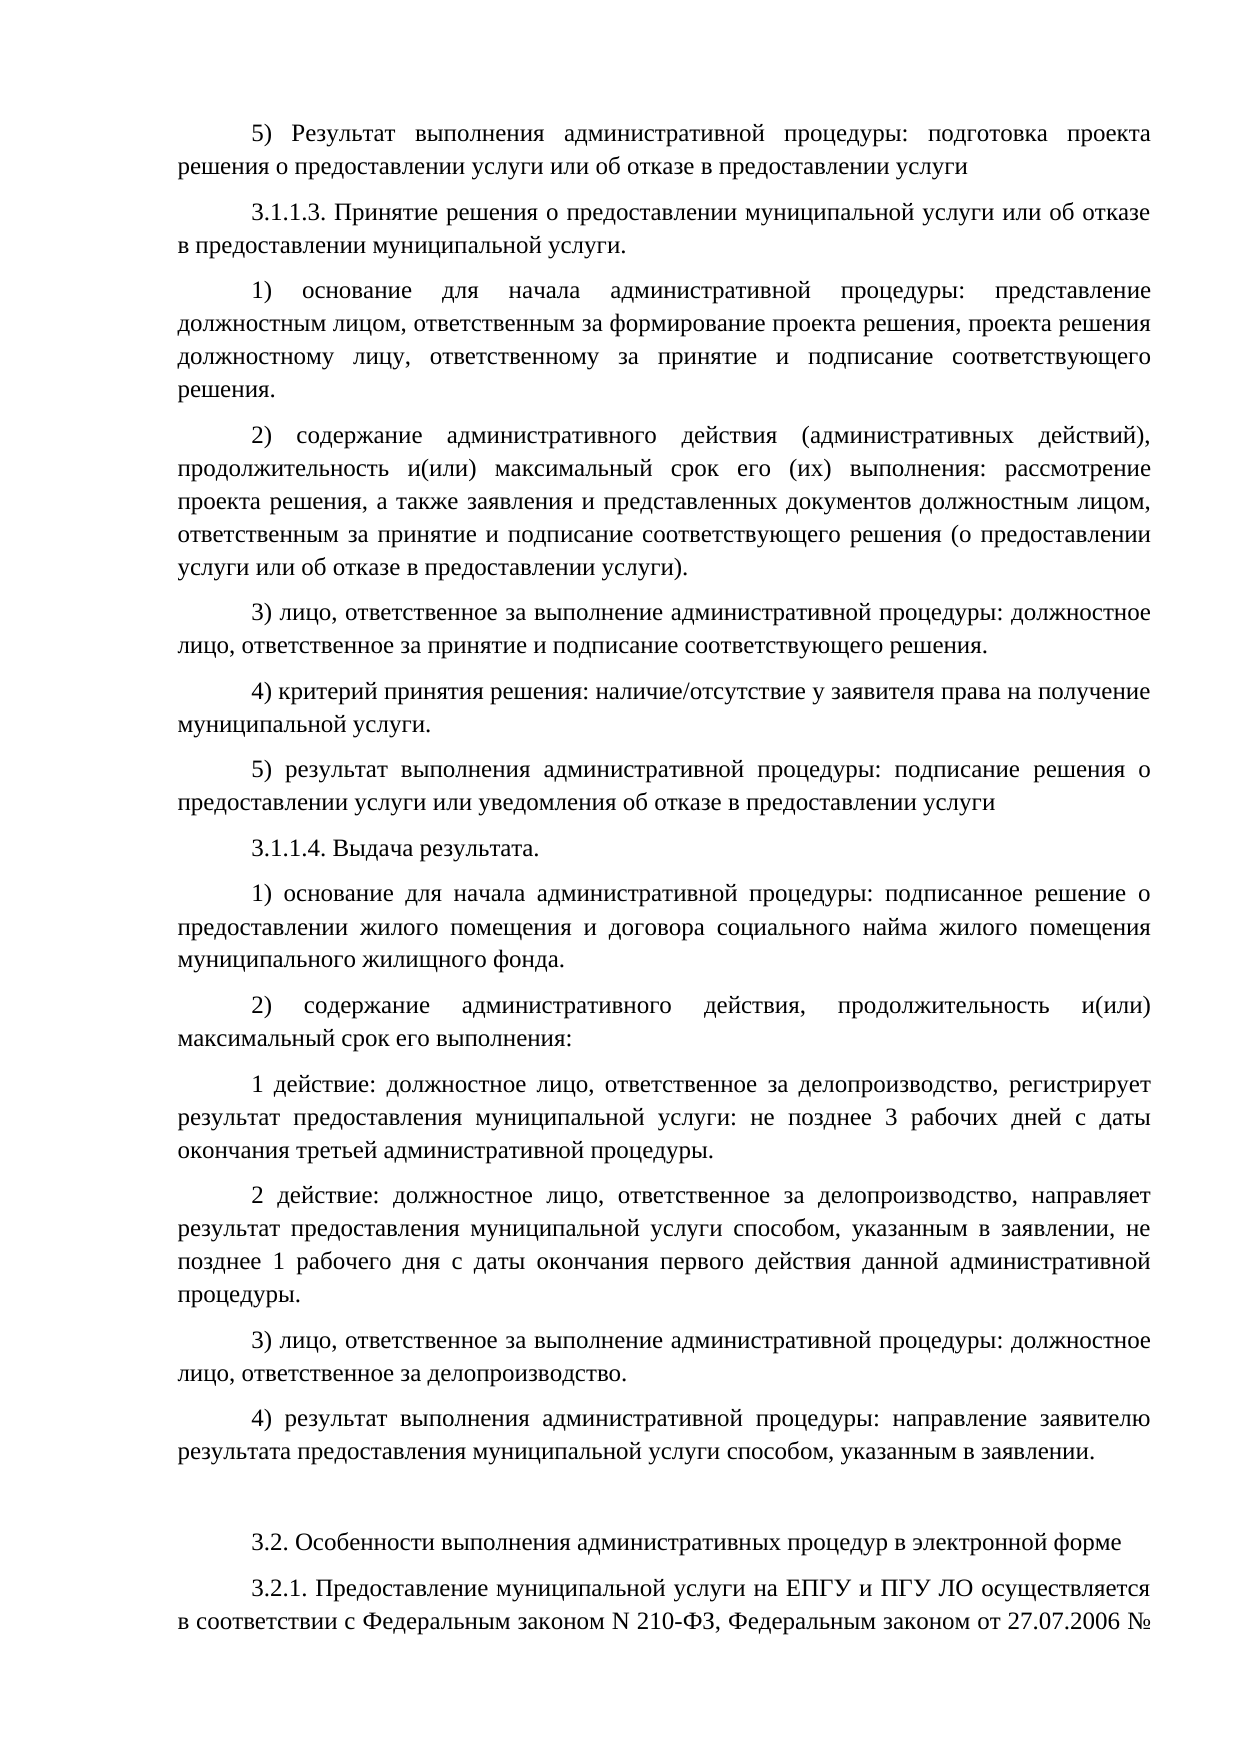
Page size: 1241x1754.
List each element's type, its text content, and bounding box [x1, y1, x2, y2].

text 2) содержание административного действия (административных действий), продолжительность и(или) максимальный срок его (их) выполнения: рассмотрение проекта решения, а также заявления и представленных документов должностным лицом, ответственным за принятие и подписание соответствующего решения (о предоставлении услуги или об отказе в предоставлении услуги). [177, 420, 1152, 581]
text 3) лицо, ответственное за выполнение административной процедуры: должностное лицо, ответственное за принятие и подписание соответствующего решения. [177, 597, 1152, 659]
text 1) основание для начала административной процедуры: подписанное решение о предоставлении жилого помещения и договора социального найма жилого помещения муниципального жилищного фонда. [177, 878, 1152, 973]
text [177, 1573, 1152, 1635]
text 2 действие: должностное лицо, ответственное за делопроизводство, направляет результат предоставления муниципальной услуги способом, указанным в заявлении, не позднее 1 рабочего дня с даты окончания первого действия данной административной процедуры. [177, 1180, 1152, 1308]
text 3) лицо, ответственное за выполнение административной процедуры: должностное лицо, ответственное за делопроизводство. [177, 1325, 1152, 1387]
text 1) основание для начала административной процедуры: представление должностным лицом, ответственным за формирование проекта решения, проекта решения должностному лицу, ответственному за принятие и подписание соответствующего решения. [177, 275, 1152, 403]
text 5) результат выполнения административной процедуры: подписание решения о предоставлении услуги или уведомления об отказе в предоставлении услуги [177, 754, 1152, 816]
text 2) содержание административного действия, продолжительность и(или) максимальный срок его выполнения: [177, 990, 1152, 1052]
text 3.1.1.3. Принятие решения о предоставлении муниципальной услуги или об отказе в предоставлении муниципальной услуги. [177, 197, 1152, 258]
text 3.1.1.4. Выдача результата. [177, 833, 1152, 862]
text 1 действие: должностное лицо, ответственное за делопроизводство, регистрирует результат предоставления муниципальной услуги: не позднее 3 рабочих дней с даты окончания третьей административной процедуры. [177, 1069, 1152, 1163]
text 5) Результат выполнения административной процедуры: подготовка проекта решения о предоставлении услуги или об отказе в предоставлении услуги [177, 118, 1152, 180]
text 3.2. Особенности выполнения административных процедур в электронной форме [177, 1527, 1152, 1556]
text 4) результат выполнения административной процедуры: направление заявителю результата предоставления муниципальной услуги способом, указанным в заявлении. [177, 1403, 1152, 1465]
text 4) критерий принятия решения: наличие/отсутствие у заявителя права на получение муниципальной услуги. [177, 676, 1152, 738]
